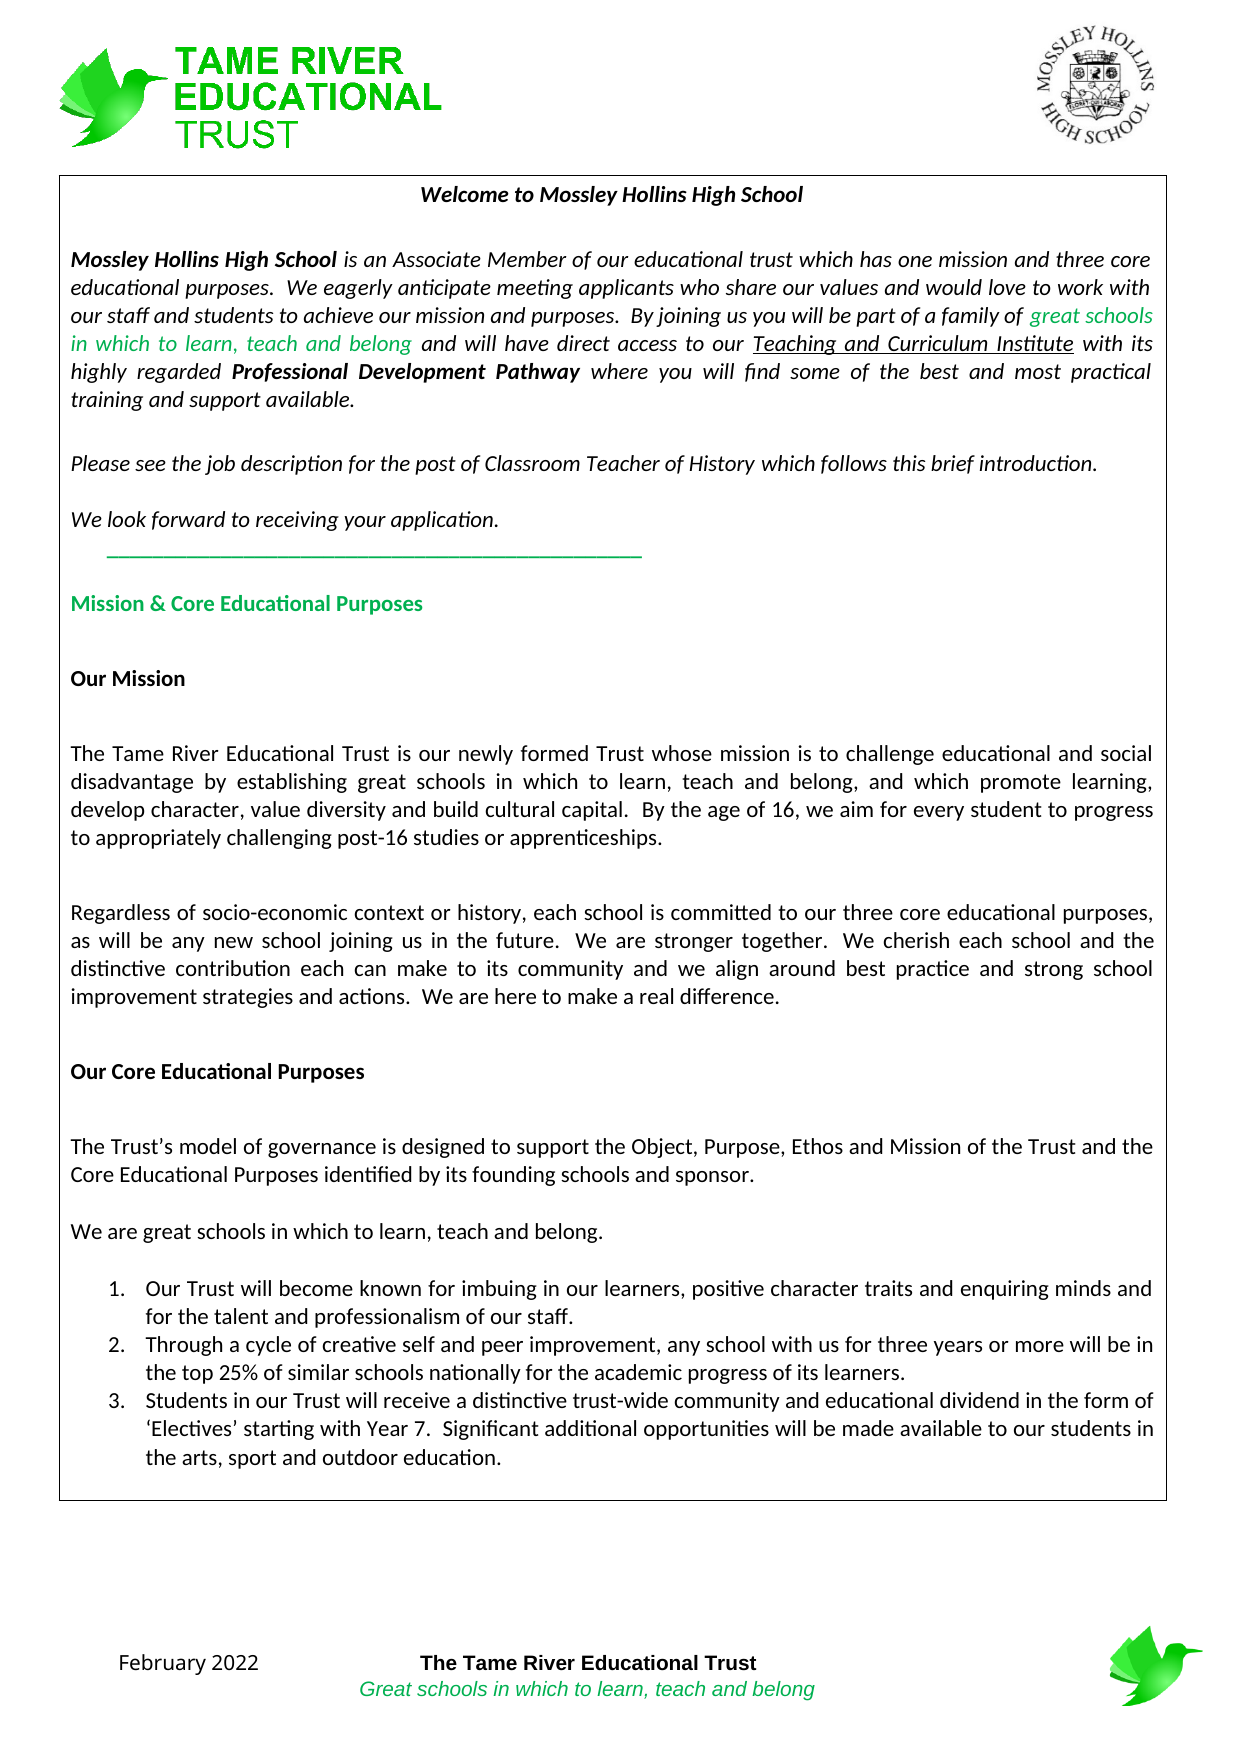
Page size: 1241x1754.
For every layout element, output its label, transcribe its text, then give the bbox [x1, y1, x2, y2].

picture [1032, 21, 1159, 145]
picture [59, 47, 442, 159]
table_header Welcome to Mossley Hollins High School Mossley Hollins High School is an Associate Member of our educational trust which has one mission and three core educational purposes. We eagerly anticipate meeting applicants who share our values and would love to work with our staff and students to achieve our mission and purposes. By joining us you will be part of a family of great schools in which to learn, teach and belong and will have direct access to our Teaching and Curriculum Institute with its highly regarded Professional Development Pathway where you will find some of the best and most practical training and support available. Please see the job description for the post of Classroom Teacher of History which follows this brief introduction. We look forward to receiving your application. _______________________________________________ Mission & Core Educational Purposes Our Mission The Tame River Educational Trust is our newly formed Trust whose mission is to challenge educational and social disadvantage by establishing great schools in which to learn, teach and belong, and which promote learning, develop character, value diversity and build cultural capital. By the age of 16, we aim for every student to progress to appropriately challenging post-16 studies or apprenticeships. Regardless of socio-economic context or history, each school is committed to our three core educational purposes, as will be any new school joining us in the future. We are stronger together. We cherish each school and the distinctive contribution each can make to its community and we align around best practice and strong school improvement strategies and actions. We are here to make a real difference. Our Core Educational Purposes The Trust’s model of governance is designed to support the Object, Purpose, Ethos and Mission of the Trust and the Core Educational Purposes identified by its founding schools and sponsor. We are great schools in which to learn, teach and belong. Our Trust will become known for imbuing in our learners, positive character traits and enquiring minds and for the talent and professionalism of our staff. Through a cycle of creative self and peer improvement, any school with us for three years or more will be in the top 25% of similar schools nationally for the academic progress of its learners. Students in our Trust will receive a distinctive trust-wide community and educational dividend in the form of ‘Electives’ starting with Year 7. Significant additional opportunities will be made available to our students in the arts, sport and outdoor education. [60, 176, 1166, 1500]
picture [1108, 1623, 1203, 1705]
